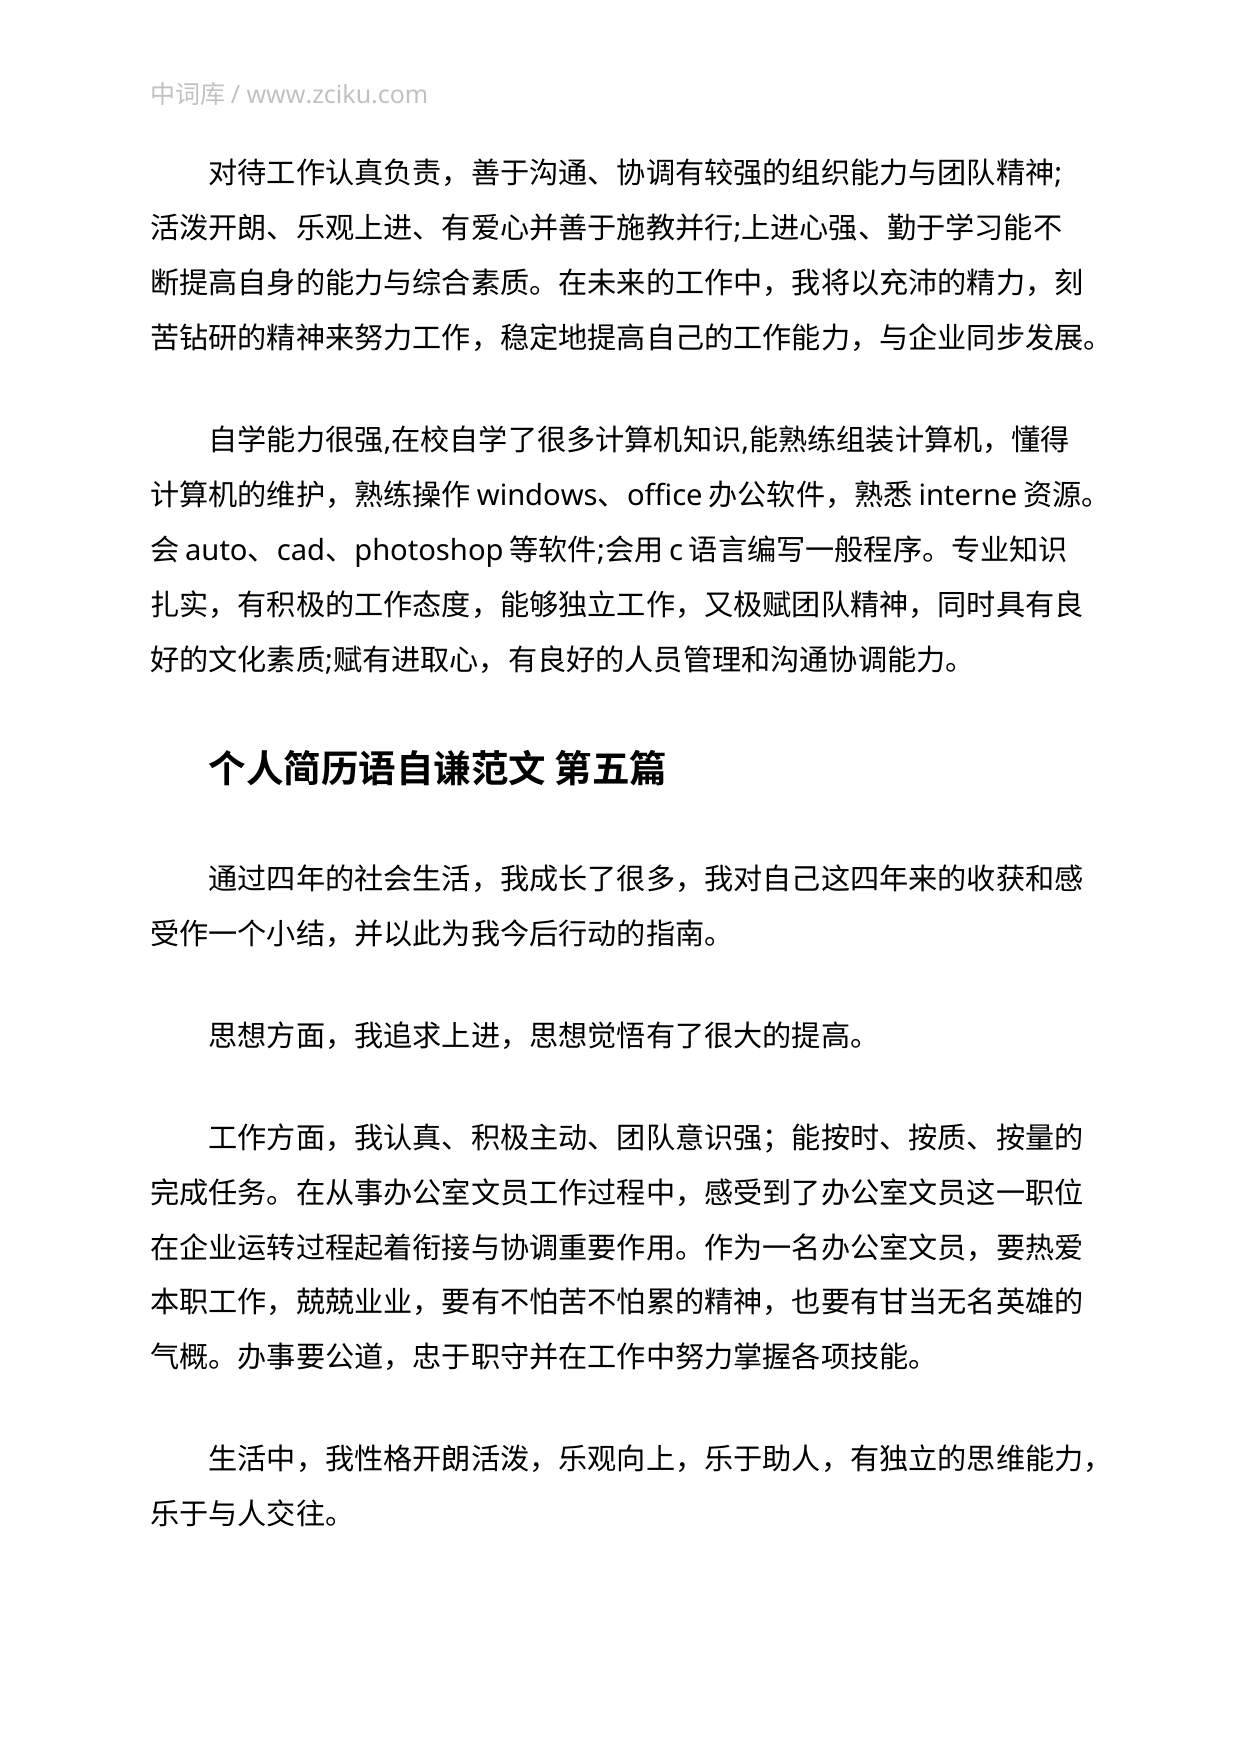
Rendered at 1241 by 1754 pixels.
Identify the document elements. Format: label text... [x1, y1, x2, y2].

text 对待工作认真负责，善于沟通、协调有较强的组织能力与团队精神;活泼开朗、乐观上进、有爱心并善于施教并行;上进心强、勤于学习能不断提高自身的能力与综合素质。在未来的工作中，我将以充沛的精力，刻苦钻研的精神来努力工作，稳定地提高自己的工作能力，与企业同步发展。 [150, 150, 1090, 357]
text 自学能力很强,在校自学了很多计算机知识,能熟练组装计算机，懂得计算机的维护，熟练操作windows、office办公软件，熟悉interne资源。会auto、cad、photoshop等软件;会用c语言编写一般程序。专业知识扎实，有积极的工作态度，能够独立工作，又极赋团队精神，同时具有良好的文化素质;赋有进取心，有良好的人员管理和沟通协调能力。 [150, 417, 1090, 679]
text 个人简历语自谦范文 第五篇 [150, 738, 1090, 793]
text 通过四年的社会生活，我成长了很多，我对自己这四年来的收获和感受作一个小结，并以此为我今后行动的指南。 [150, 856, 1090, 953]
text 工作方面，我认真、积极主动、团队意识强；能按时、按质、按量的完成任务。在从事办公室文员工作过程中，感受到了办公室文员这一职位在企业运转过程起着衔接与协调重要作用。作为一名办公室文员，要热爱本职工作，兢兢业业，要有不怕苦不怕累的精神，也要有甘当无名英雄的气概。办事要公道，忠于职守并在工作中努力掌握各项技能。 [150, 1114, 1090, 1376]
text 思想方面，我追求上进，思想觉悟有了很大的提高。 [150, 1013, 1090, 1055]
text 生活中，我性格开朗活泼，乐观向上，乐于助人，有独立的思维能力，乐于与人交往。 [150, 1436, 1090, 1533]
